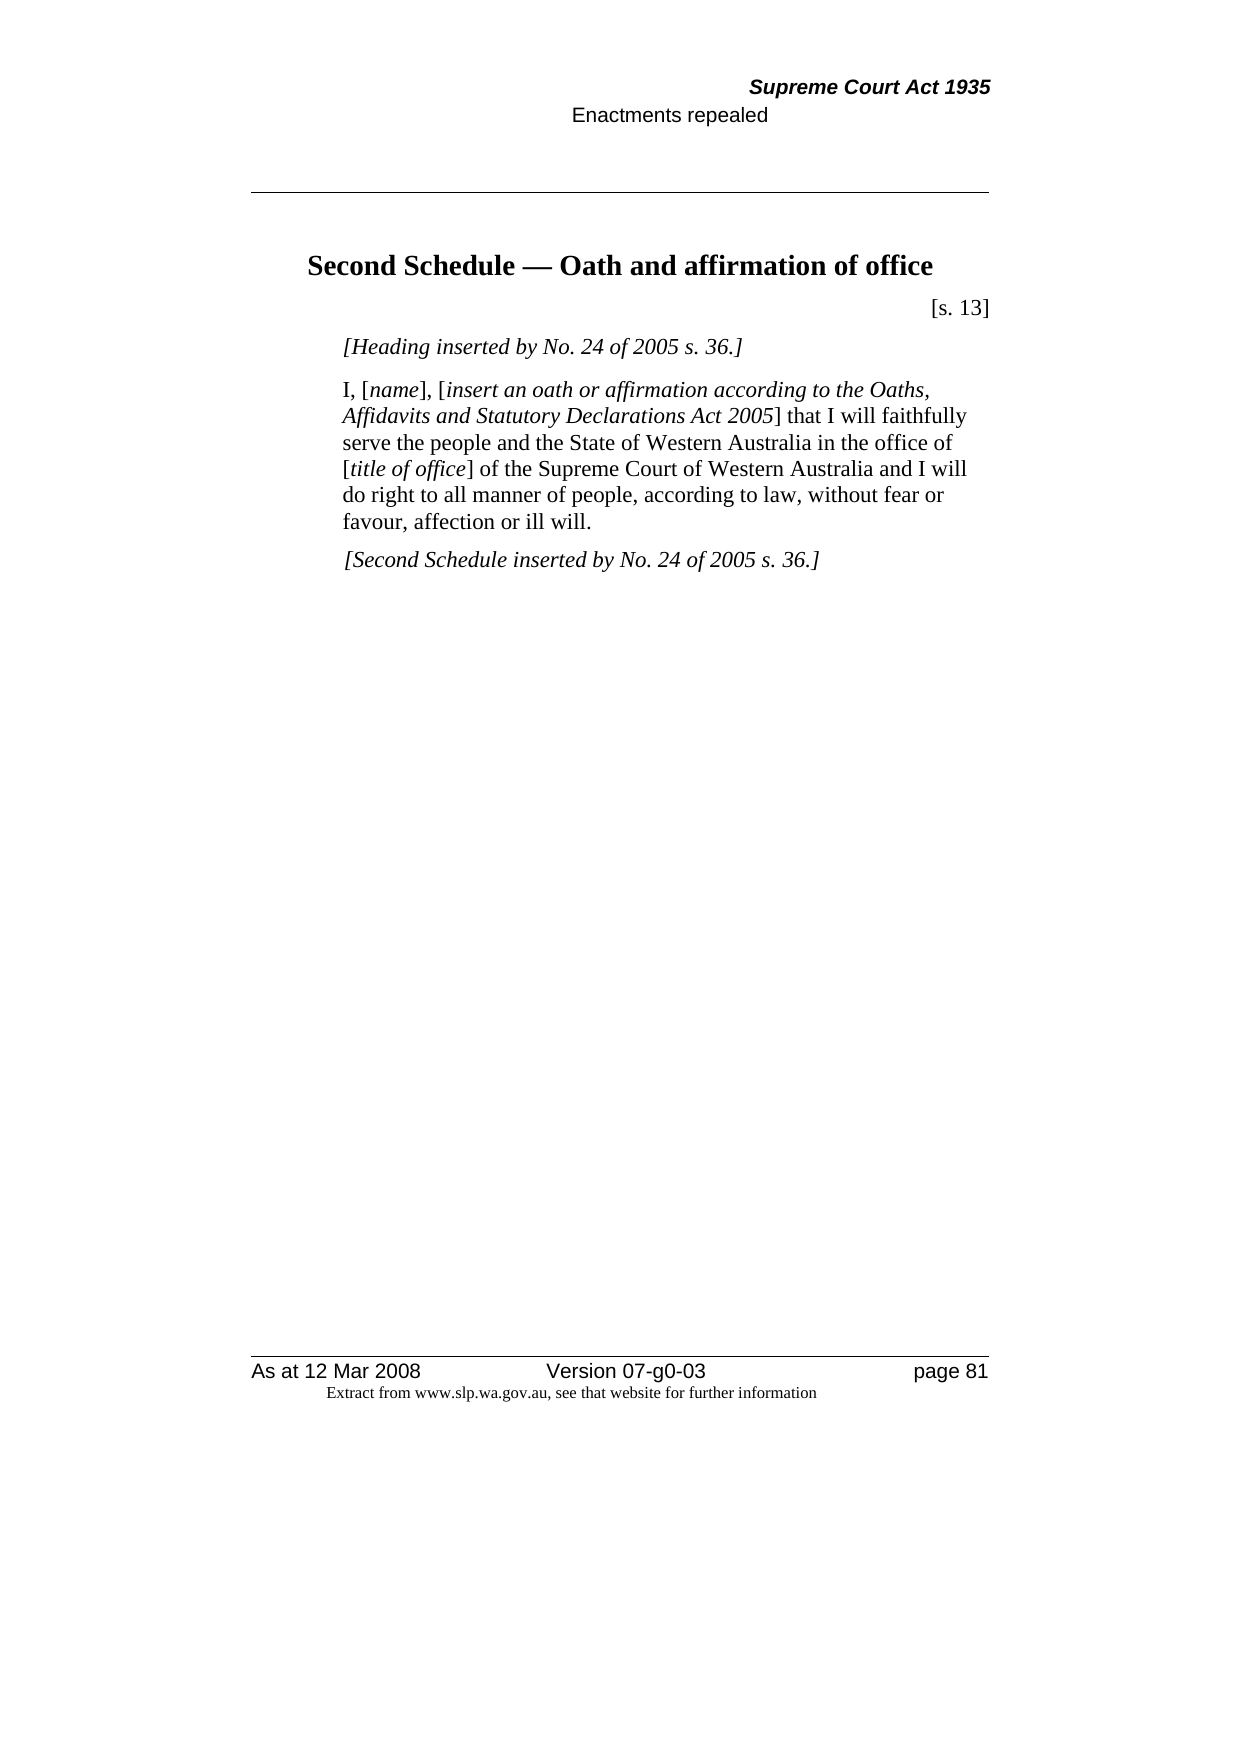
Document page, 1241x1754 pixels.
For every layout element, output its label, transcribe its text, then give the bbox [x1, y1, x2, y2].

text I, [name], [insert an oath or affirmation according to the Oaths, Affidavits and Statutory Declarations Act 2005] that I will faithfully serve the people and the State of Western Australia in the office of [title of office] of the Supreme Court of Western Australia and I will do right to all manner of people, according to law, without fear or favour, affection or ill will. [251, 376, 989, 534]
subtitle [Heading inserted by No. 24 of 2005 s. 36.] [251, 333, 989, 359]
subtitle Second Schedule — Oath and affirmation of office [251, 248, 989, 282]
text [s. 13] [251, 294, 989, 320]
text [Second Schedule inserted by No. 24 of 2005 s. 36.] [251, 547, 989, 573]
